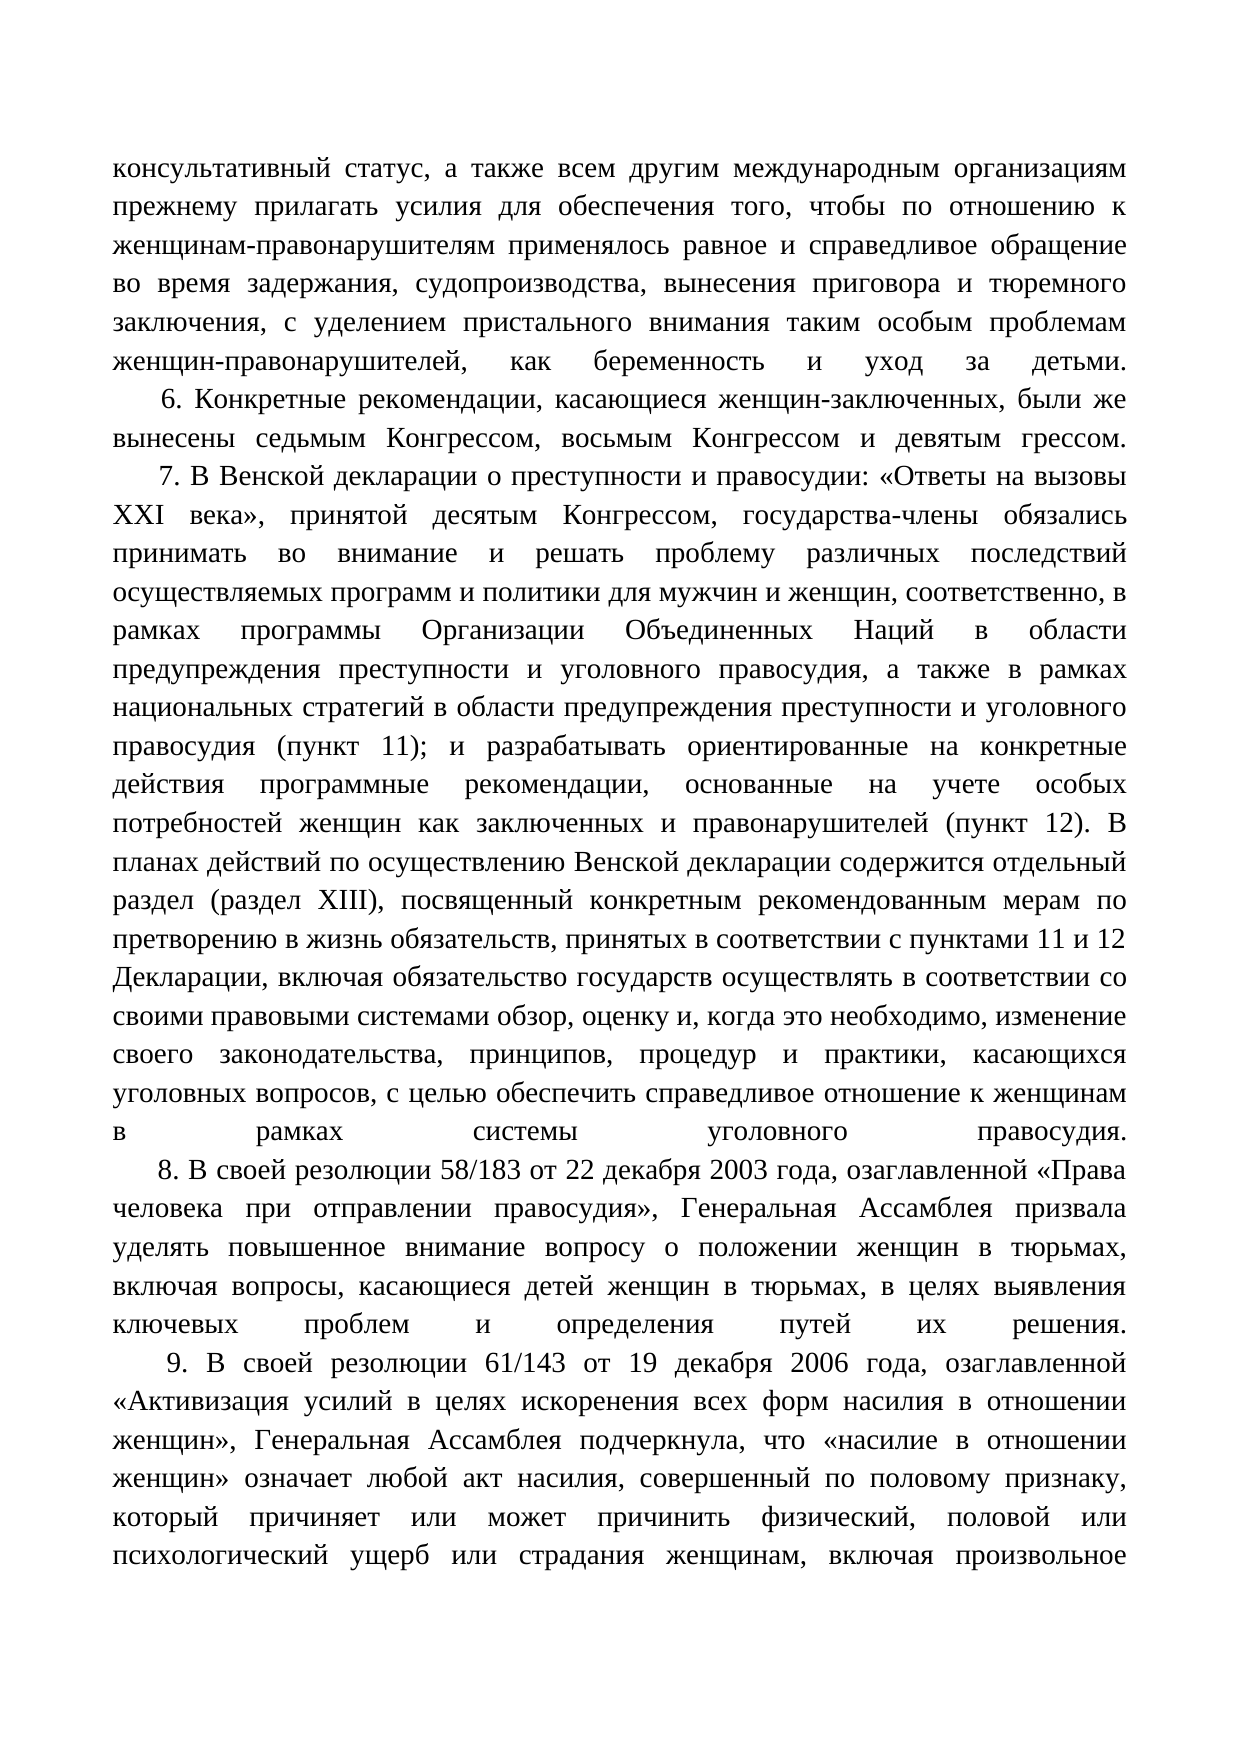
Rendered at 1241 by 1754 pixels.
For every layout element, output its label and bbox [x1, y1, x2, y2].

text [112, 150, 1128, 1571]
